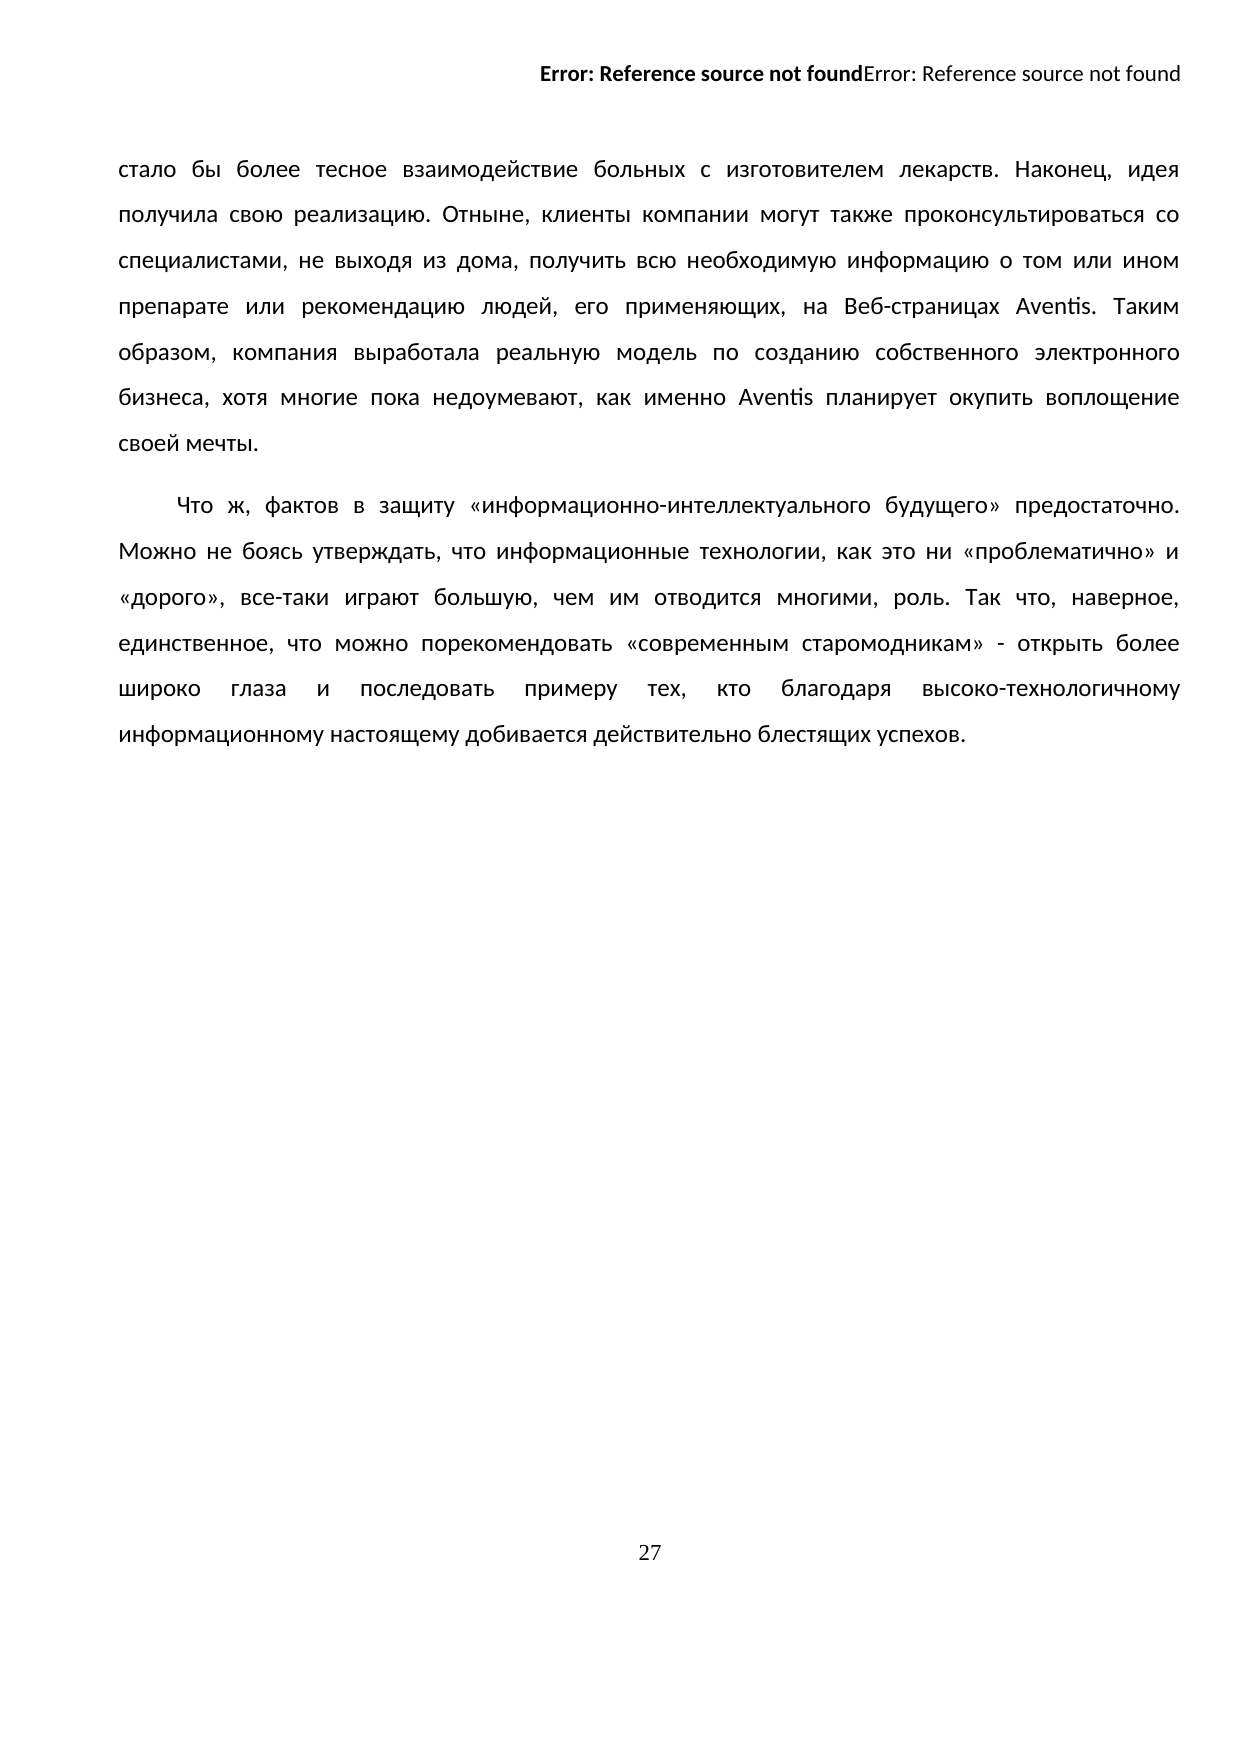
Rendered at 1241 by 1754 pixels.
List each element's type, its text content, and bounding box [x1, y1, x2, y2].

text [118, 153, 1181, 458]
text Что ж, фактов в защиту «информационно-интеллектуального будущего» предостаточно. Можно не боясь утверждать, что информационные технологии, как это ни «проблематично» и «дорого», все-таки играют большую, чем им отводится многими, роль. Так что, наверное, единственное, что можно порекомендовать «современным старомодникам» - открыть более широко глаза и последовать примеру тех, кто благодаря высоко-технологичному информационному настоящему добивается действительно блестящих успехов. [118, 489, 1181, 749]
